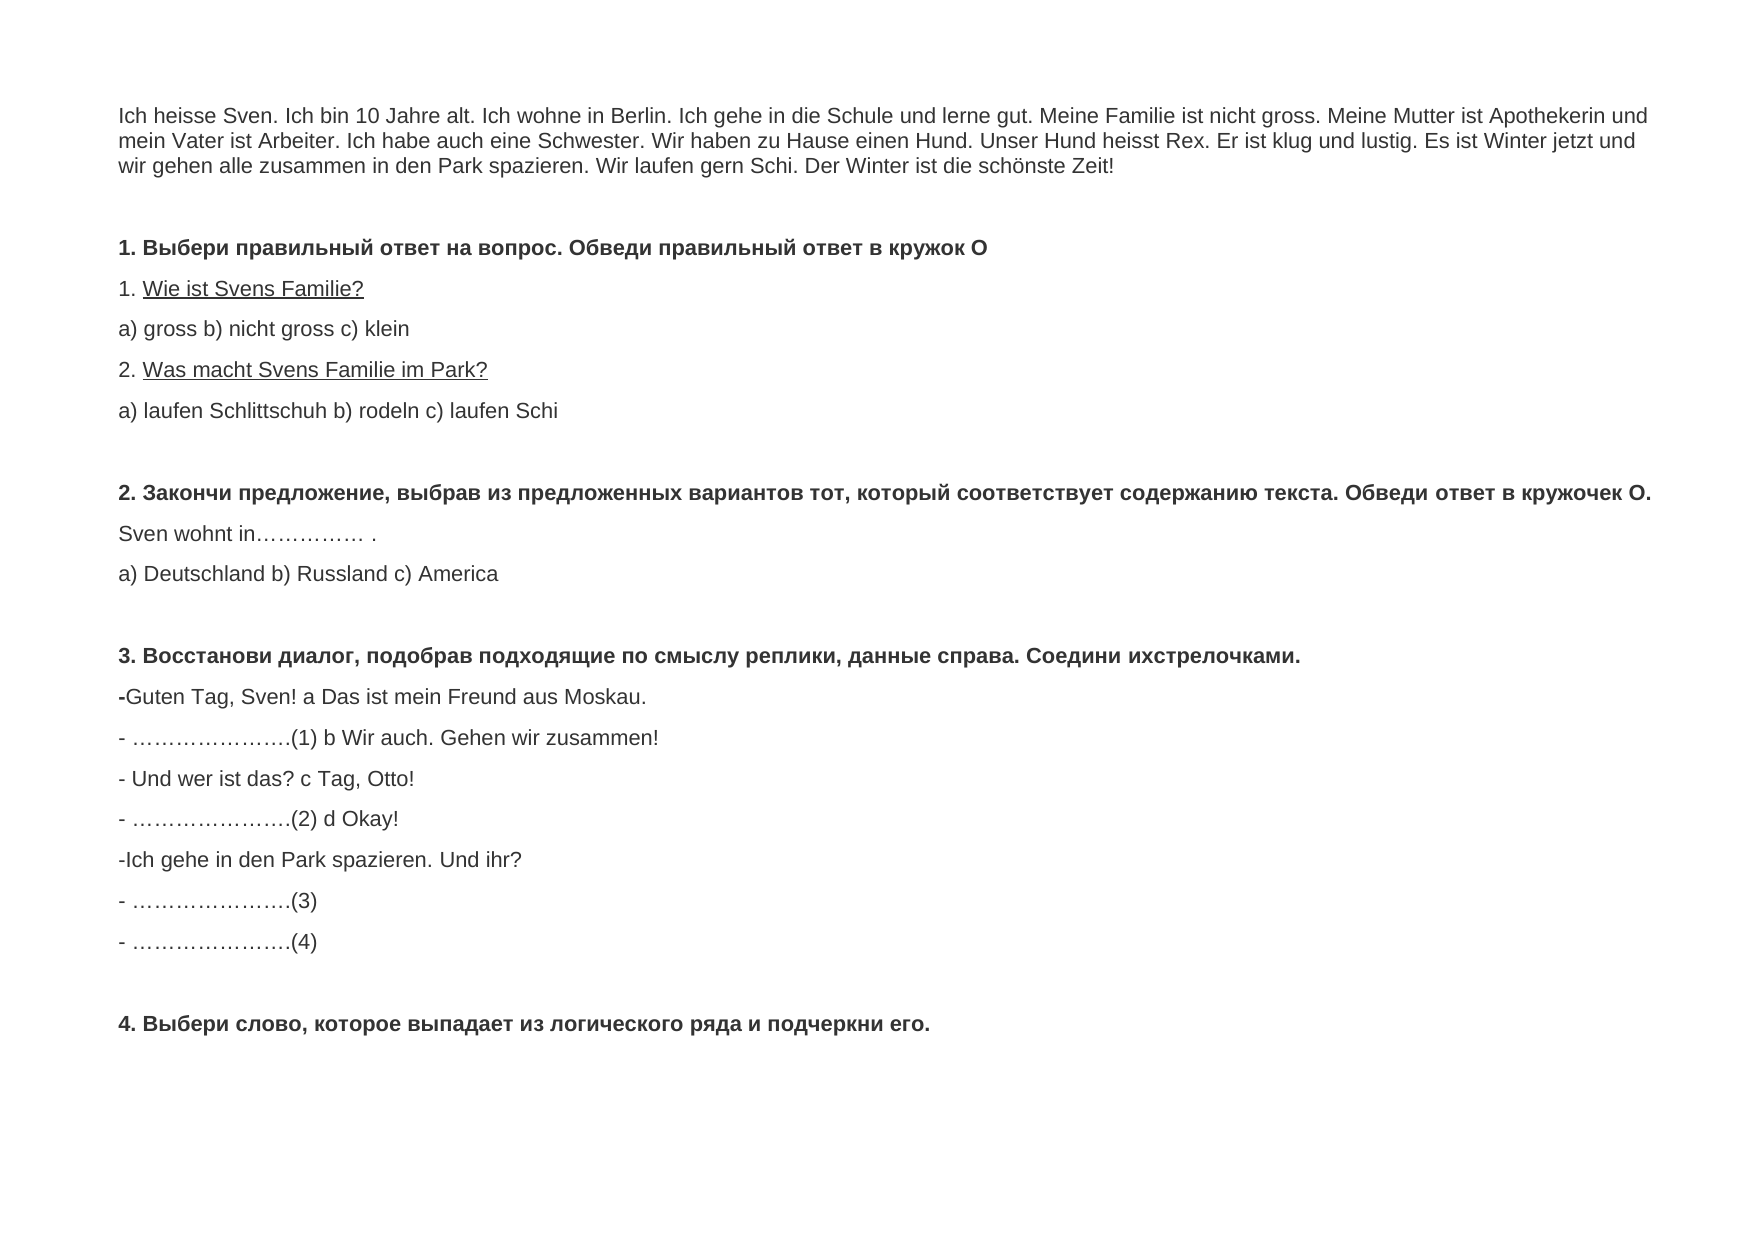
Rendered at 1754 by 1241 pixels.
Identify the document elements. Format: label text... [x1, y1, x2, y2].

text - ………………….(3) [118, 888, 1654, 913]
text a) laufen Schlittschuh b) rodeln c) laufen Schi [118, 398, 1654, 423]
text - Und wer ist das? c Tag, Otto! [118, 765, 1654, 791]
text -Guten Tag, Sven! a Das ist mein Freund aus Moskau. [118, 684, 1654, 709]
text -Ich gehe in den Park spazieren. Und ihr? [118, 847, 1654, 872]
text 2. Закончи предложение, выбрав из предложенных вариантов тот, который соответствует содержанию текста. Обведи ответ в кружочек О. [118, 479, 1654, 505]
text 2. Was macht Svens Familie im Park? [118, 357, 1654, 382]
text - ………………….(2) d Okay! [118, 806, 1654, 831]
text a) Deutschland b) Russland c) America [118, 561, 1654, 586]
text Ich heisse Sven. Ich bin 10 Jahre alt. Ich wohne in Berlin. Ich gehe in die Schule und lerne gut. Meine Familie ist nicht gross. Meine Mutter ist Apothekerin und mein Vater ist Arbeiter. Ich habe auch eine Schwester. Wir haben zu Hause einen Hund. Unser Hund heisst Rex. Er ist klug und lustig. Es ist Winter jetzt und wir gehen alle zusammen in den Park spazieren. Wir laufen gern Schi. Der Winter ist die schönste Zeit! [118, 102, 1654, 178]
text 4. Выбери слово, которое выпадает из логического ряда и подчеркни его. [118, 1010, 1654, 1036]
text - ………………….(4) [118, 929, 1654, 954]
text - ………………….(1) b Wir auch. Gehen wir zusammen! [118, 724, 1654, 750]
text 3. Восстанови диалог, подобрав подходящие по смыслу реплики, данные справа. Соедини ихстрелочками. [118, 643, 1654, 668]
text 1. Wie ist Svens Familie? [118, 275, 1654, 301]
text 1. Выбери правильный ответ на вопрос. Обведи правильный ответ в кружок О [118, 234, 1654, 260]
text a) gross b) nicht gross c) klein [118, 316, 1654, 341]
text Sven wohnt in…………… . [118, 520, 1654, 546]
